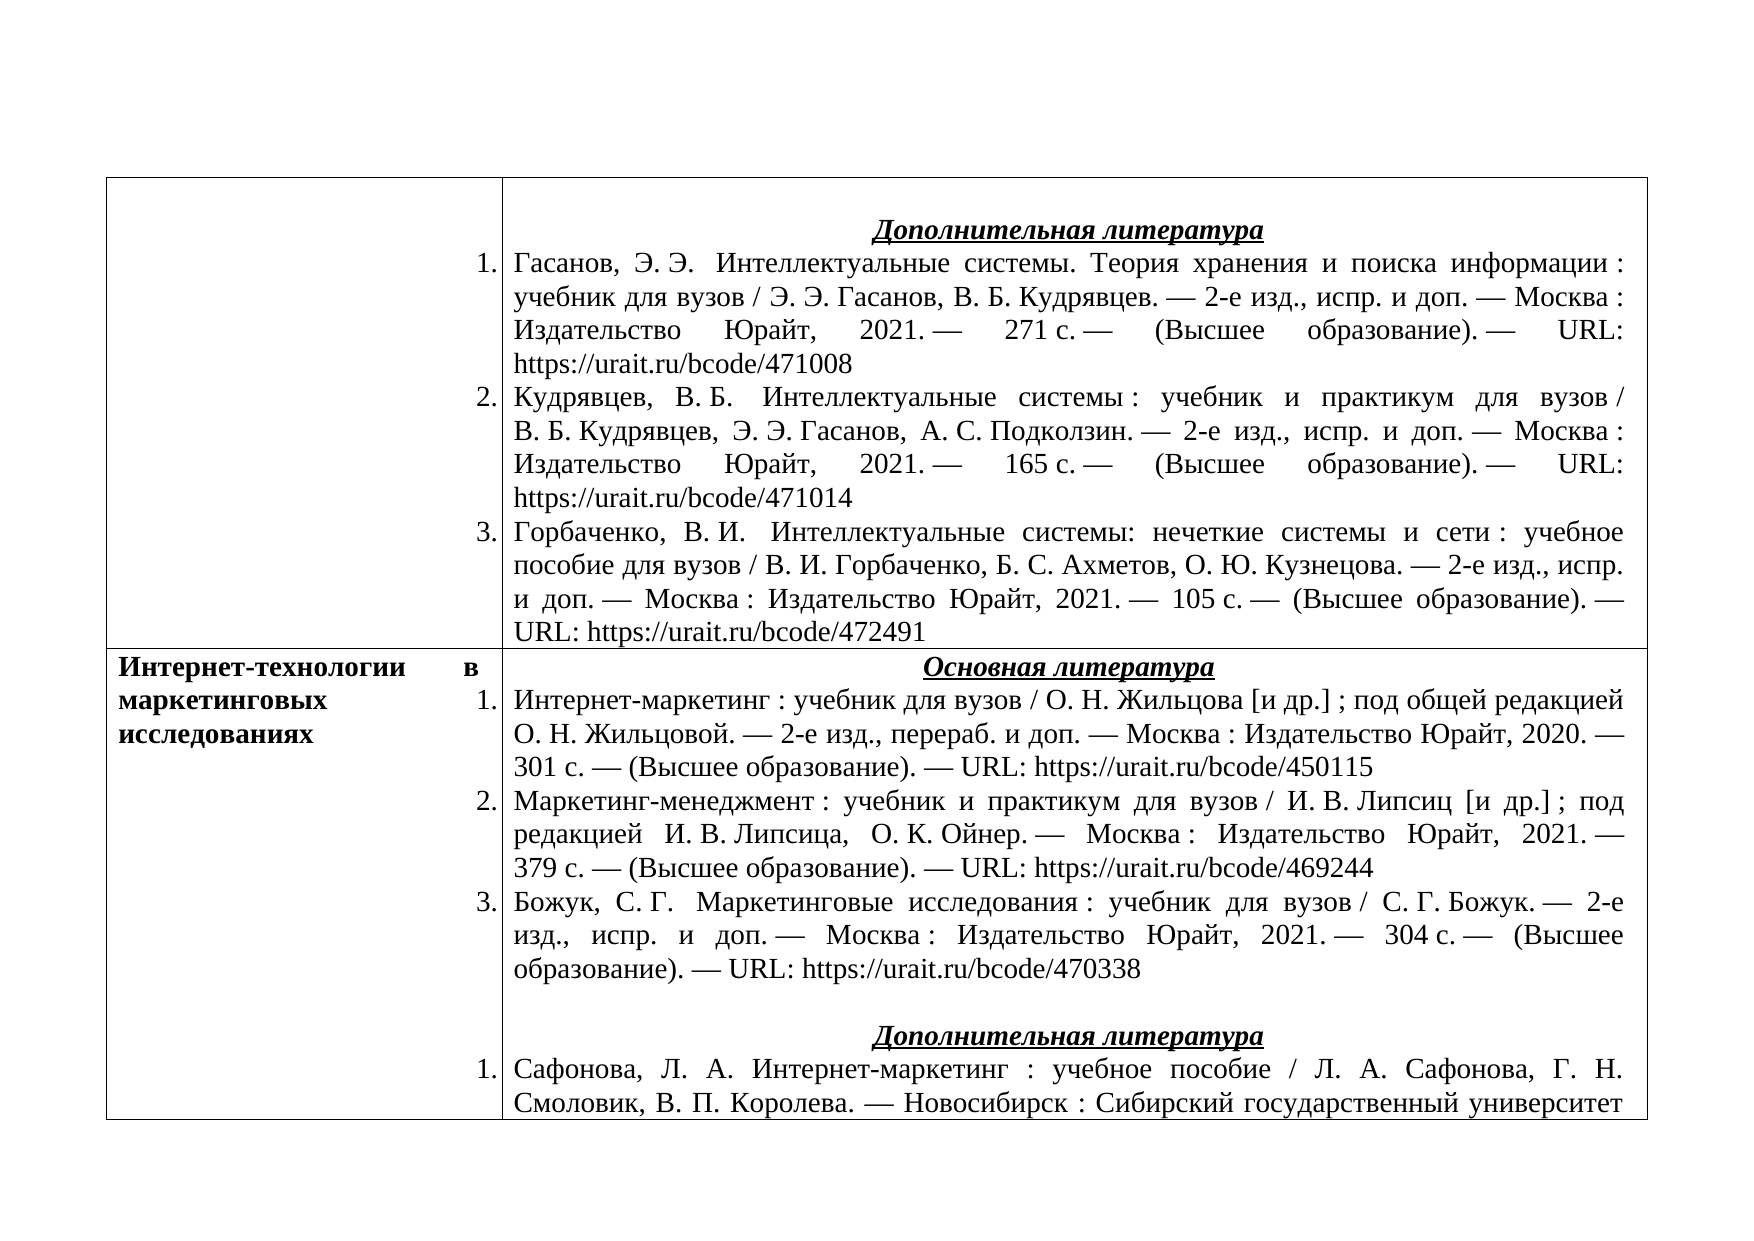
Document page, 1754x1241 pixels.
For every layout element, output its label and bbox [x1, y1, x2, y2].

table_cell [503, 178, 1647, 648]
table_cell [107, 178, 502, 648]
table_cell [107, 649, 502, 1118]
table_cell [503, 649, 1647, 1118]
